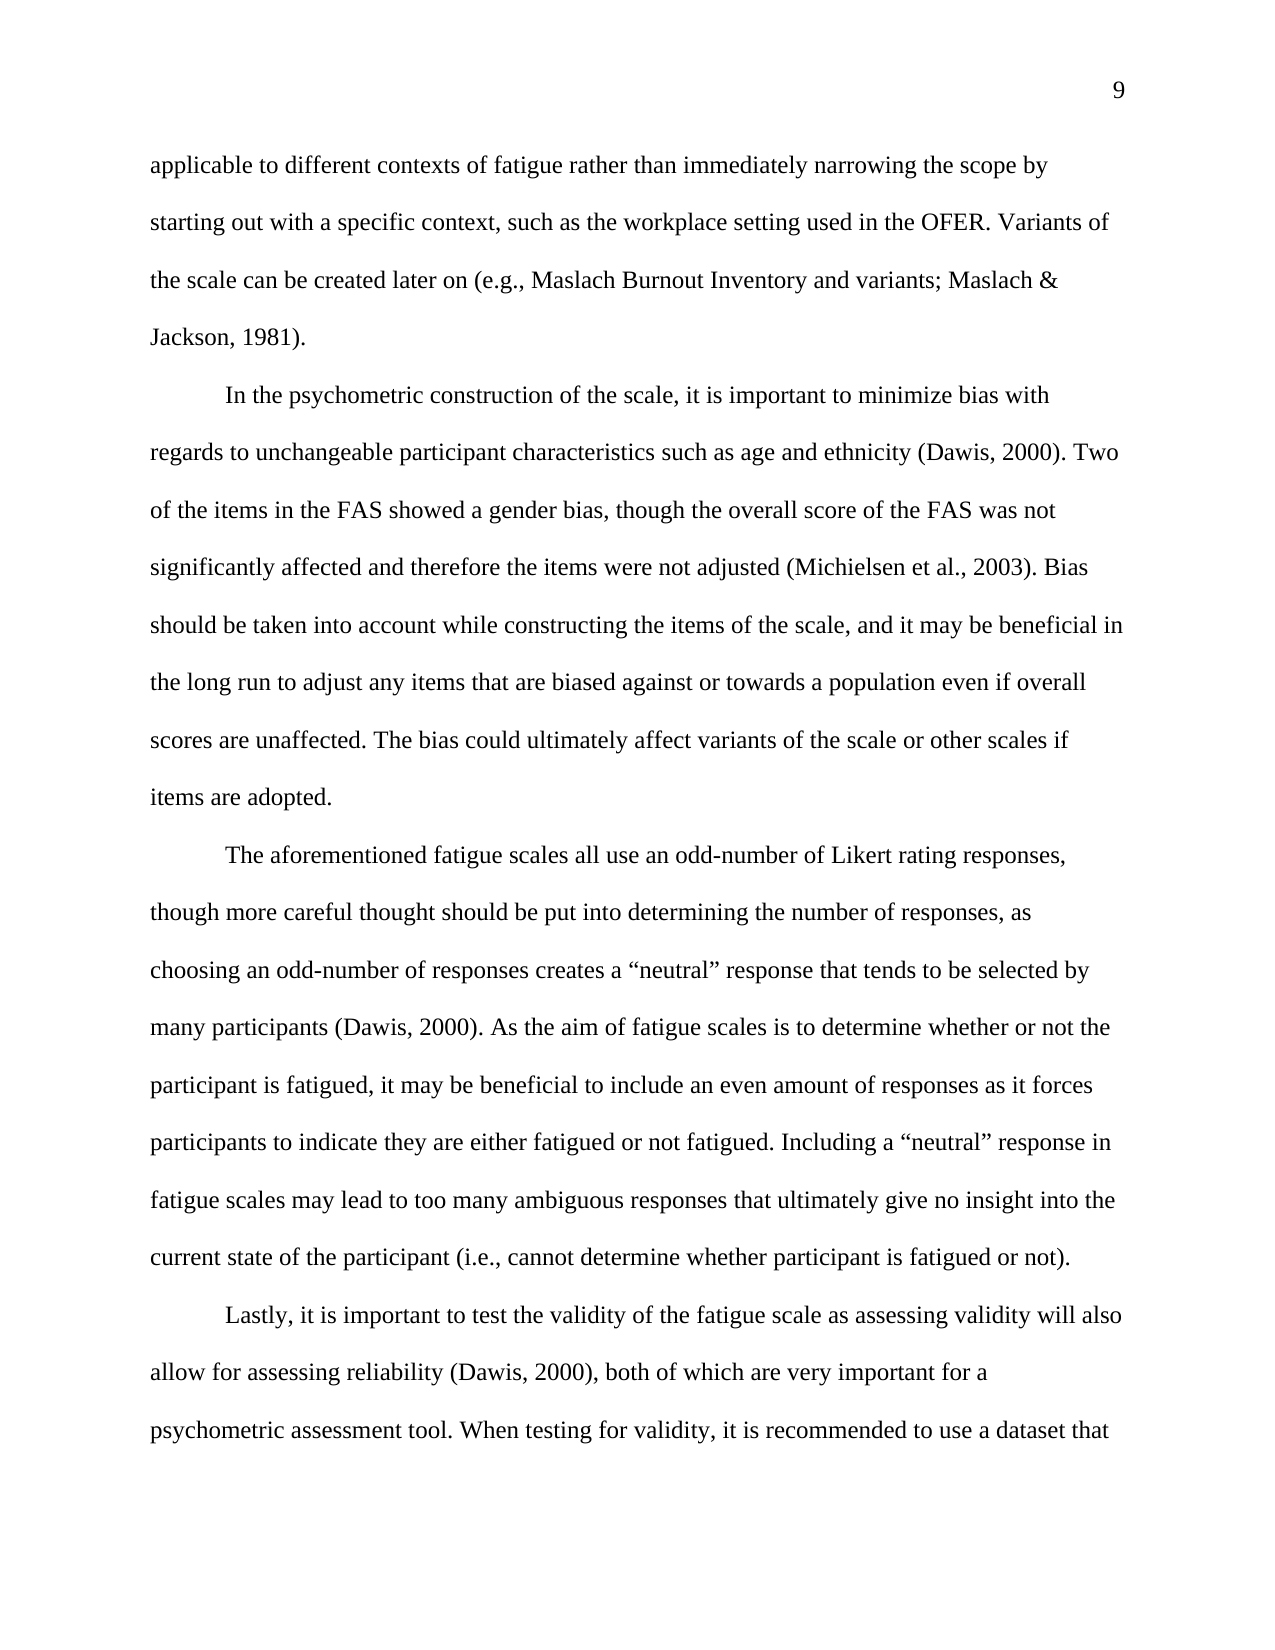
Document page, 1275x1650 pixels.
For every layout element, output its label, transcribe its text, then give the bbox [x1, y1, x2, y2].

text In the psychometric construction of the scale, it is important to minimize bias with regards to unchangeable participant characteristics such as age and ethnicity (Dawis, 2000). Two of the items in the FAS showed a gender bias, though the overall score of the FAS was not significantly affected and therefore the items were not adjusted (Michielsen et al., 2003). Bias should be taken into account while constructing the items of the scale, and it may be beneficial in the long run to adjust any items that are biased against or towards a population even if overall scores are unaffected. The bias could ultimately affect variants of the scale or other scales if items are adopted. [150, 380, 1125, 811]
text The aforementioned fatigue scales all use an odd-number of Likert rating responses, though more careful thought should be put into determining the number of responses, as choosing an odd-number of responses creates a “neutral” response that tends to be selected by many participants (Dawis, 2000). As the aim of fatigue scales is to determine whether or not the participant is fatigued, it may be beneficial to include an even amount of responses as it forces participants to indicate they are either fatigued or not fatigued. Including a “neutral” response in fatigue scales may lead to too many ambiguous responses that ultimately give no insight into the current state of the participant (i.e., cannot determine whether participant is fatigued or not). [150, 840, 1125, 1271]
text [150, 150, 1125, 351]
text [150, 1300, 1125, 1444]
